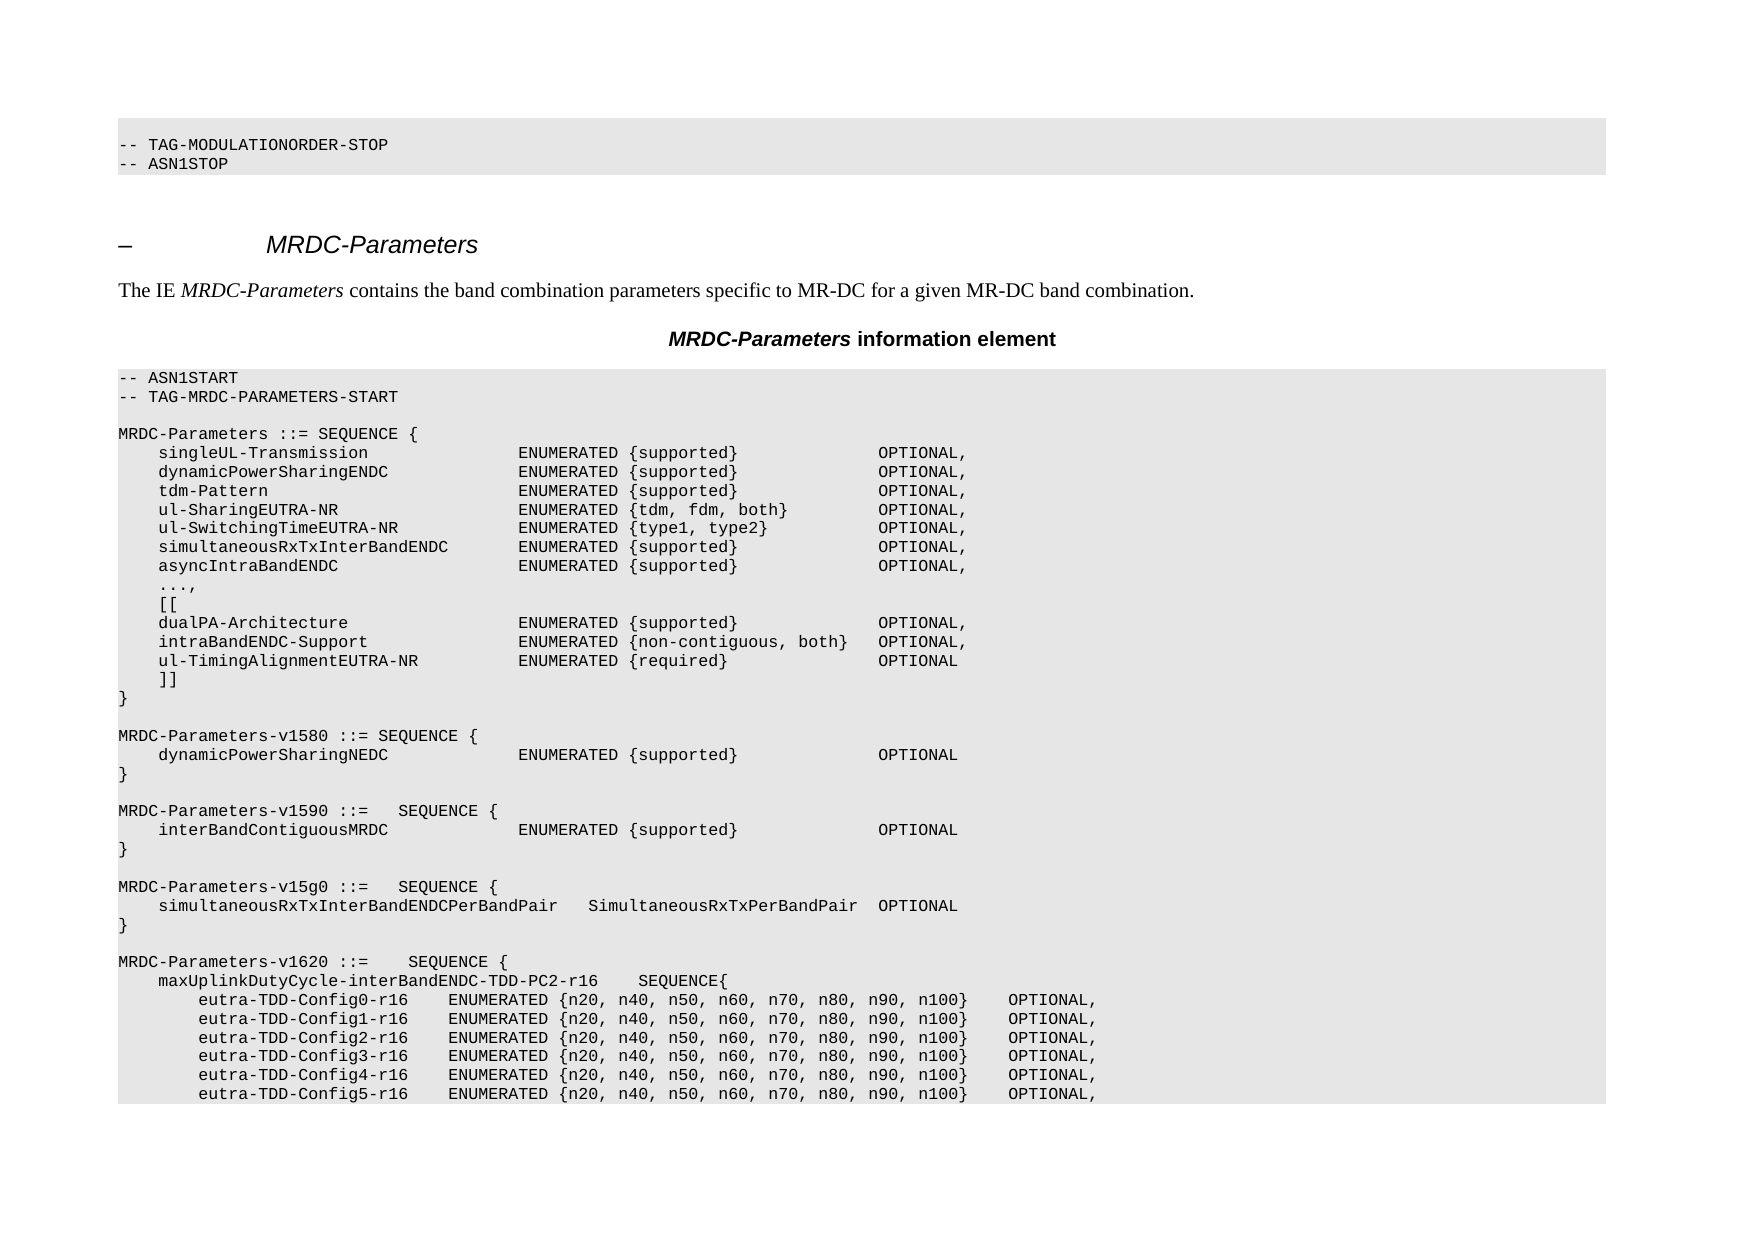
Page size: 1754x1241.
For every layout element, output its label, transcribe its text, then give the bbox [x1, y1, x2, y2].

text tdm-Pattern ENUMERATED {supported} OPTIONAL, [118, 482, 1606, 501]
text ul-TimingAlignmentEUTRA-NR ENUMERATED {required} OPTIONAL [118, 652, 1606, 671]
text – MRDC-Parameters [118, 230, 1606, 259]
text ul-SharingEUTRA-NR ENUMERATED {tdm, fdm, both} OPTIONAL, [118, 501, 1606, 520]
text interBandContiguousMRDC ENUMERATED {supported} OPTIONAL [118, 822, 1606, 841]
text eutra-TDD-Config4-r16 ENUMERATED {n20, n40, n50, n60, n70, n80, n90, n100} OPTIONAL, [118, 1067, 1606, 1086]
text maxUplinkDutyCycle-interBandENDC-TDD-PC2-r16 SEQUENCE{ [118, 973, 1606, 991]
text MRDC-Parameters ::= SEQUENCE { [118, 426, 1606, 445]
text ul-SwitchingTimeEUTRA-NR ENUMERATED {type1, type2} OPTIONAL, [118, 520, 1606, 539]
text dynamicPowerSharingENDC ENUMERATED {supported} OPTIONAL, [118, 463, 1606, 482]
text simultaneousRxTxInterBandENDC ENUMERATED {supported} OPTIONAL, [118, 539, 1606, 558]
text eutra-TDD-Config2-r16 ENUMERATED {n20, n40, n50, n60, n70, n80, n90, n100} OPTIONAL, [118, 1029, 1606, 1048]
text [[ [118, 596, 1606, 614]
text ..., [118, 577, 1606, 596]
text singleUL-Transmission ENUMERATED {supported} OPTIONAL, [118, 445, 1606, 463]
text MRDC-Parameters-v15g0 ::= SEQUENCE { [118, 878, 1606, 897]
text -- TAG-MODULATIONORDER-STOP [118, 137, 1606, 156]
text simultaneousRxTxInterBandENDCPerBandPair SimultaneousRxTxPerBandPair OPTIONAL [118, 897, 1606, 916]
text } [118, 841, 1606, 859]
text ]] [118, 671, 1606, 690]
text The IE MRDC-Parameters contains the band combination parameters specific to MR-DC for a given MR-DC band combination. [118, 277, 1606, 302]
text eutra-TDD-Config0-r16 ENUMERATED {n20, n40, n50, n60, n70, n80, n90, n100} OPTIONAL, [118, 991, 1606, 1010]
text -- TAG-MRDC-PARAMETERS-START [118, 388, 1606, 407]
text -- ASN1START [118, 369, 1606, 388]
text eutra-TDD-Config3-r16 ENUMERATED {n20, n40, n50, n60, n70, n80, n90, n100} OPTIONAL, [118, 1048, 1606, 1067]
text MRDC-Parameters-v1620 ::= SEQUENCE { [118, 954, 1606, 973]
text dualPA-Architecture ENUMERATED {supported} OPTIONAL, [118, 614, 1606, 633]
text asyncIntraBandENDC ENUMERATED {supported} OPTIONAL, [118, 558, 1606, 577]
text -- ASN1STOP [118, 156, 1606, 175]
text MRDC-Parameters information element [118, 327, 1606, 351]
text } [118, 690, 1606, 709]
text MRDC-Parameters-v1580 ::= SEQUENCE { [118, 727, 1606, 746]
text } [118, 765, 1606, 784]
text dynamicPowerSharingNEDC ENUMERATED {supported} OPTIONAL [118, 746, 1606, 765]
text MRDC-Parameters-v1590 ::= SEQUENCE { [118, 803, 1606, 822]
text eutra-TDD-Config5-r16 ENUMERATED {n20, n40, n50, n60, n70, n80, n90, n100} OPTIONAL, [118, 1086, 1606, 1104]
text eutra-TDD-Config1-r16 ENUMERATED {n20, n40, n50, n60, n70, n80, n90, n100} OPTIONAL, [118, 1010, 1606, 1029]
text } [118, 916, 1606, 935]
text intraBandENDC-Support ENUMERATED {non-contiguous, both} OPTIONAL, [118, 633, 1606, 652]
